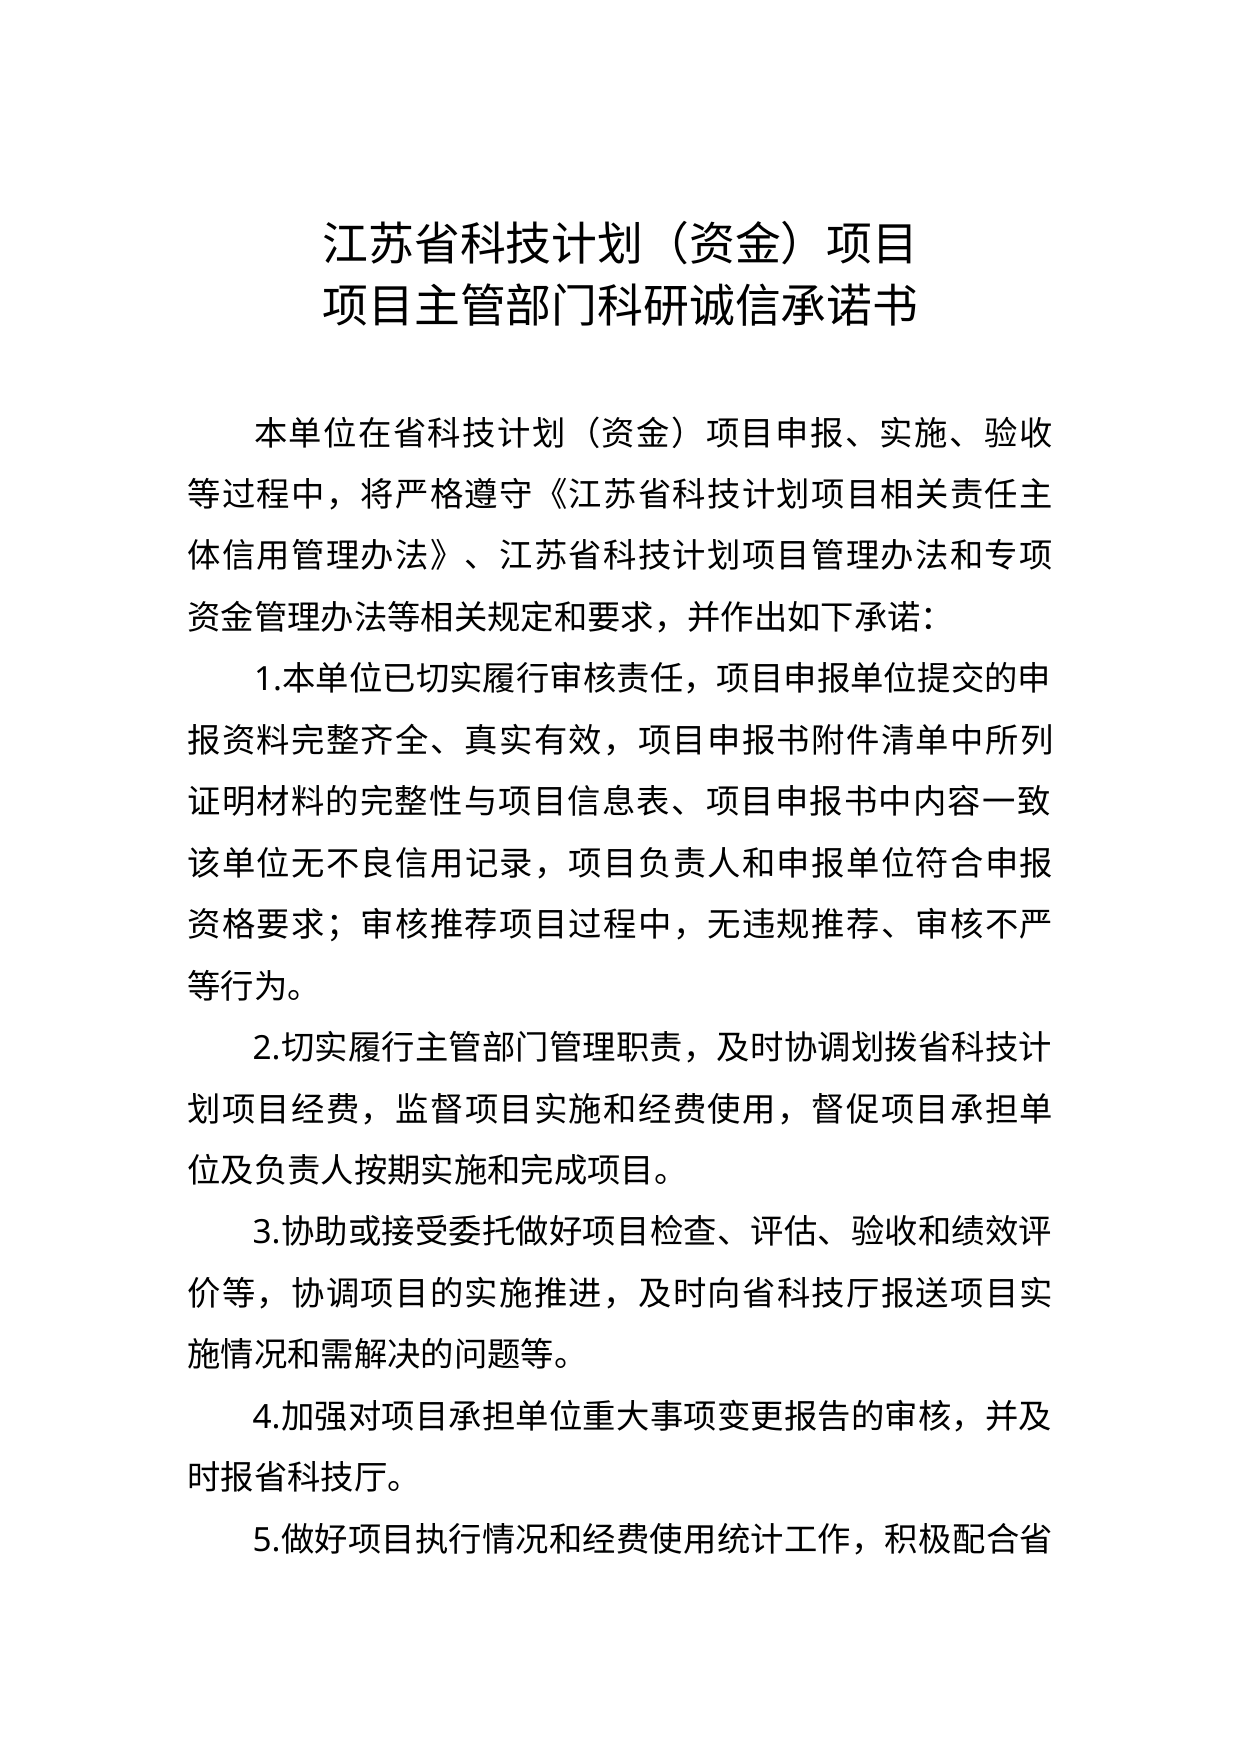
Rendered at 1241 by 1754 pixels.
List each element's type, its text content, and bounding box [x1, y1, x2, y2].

text 本单位在省科技计划（资金）项目申报、实施、验收等过程中，将严格遵守《江苏省科技计划项目相关责任主体信用管理办法》、江苏省科技计划项目管理办法和专项资金管理办法等相关规定和要求，并作出如下承诺： [187, 396, 1053, 642]
text 2.切实履行主管部门管理职责，及时协调划拨省科技计划项目经费，监督项目实施和经费使用，督促项目承担单位及负责人按期实施和完成项目。 [187, 1010, 1053, 1195]
text 3.协助或接受委托做好项目检查、评估、验收和绩效评价等，协调项目的实施推进，及时向省科技厅报送项目实施情况和需解决的问题等。 [187, 1195, 1053, 1379]
text 项目主管部门科研诚信承诺书 [187, 273, 1053, 334]
text 江苏省科技计划（资金）项目 [187, 211, 1053, 273]
text 1.本单位已切实履行审核责任，项目申报单位提交的申报资料完整齐全、真实有效，项目申报书附件清单中所列证明材料的完整性与项目信息表、项目申报书中内容一致，该单位无不良信用记录，项目负责人和申报单位符合申报资格要求；审核推荐项目过程中，无违规推荐、审核不严等行为。 [187, 642, 1053, 1010]
text 4.加强对项目承担单位重大事项变更报告的审核，并及时报省科技厅。 [187, 1379, 1053, 1502]
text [187, 1502, 1053, 1563]
